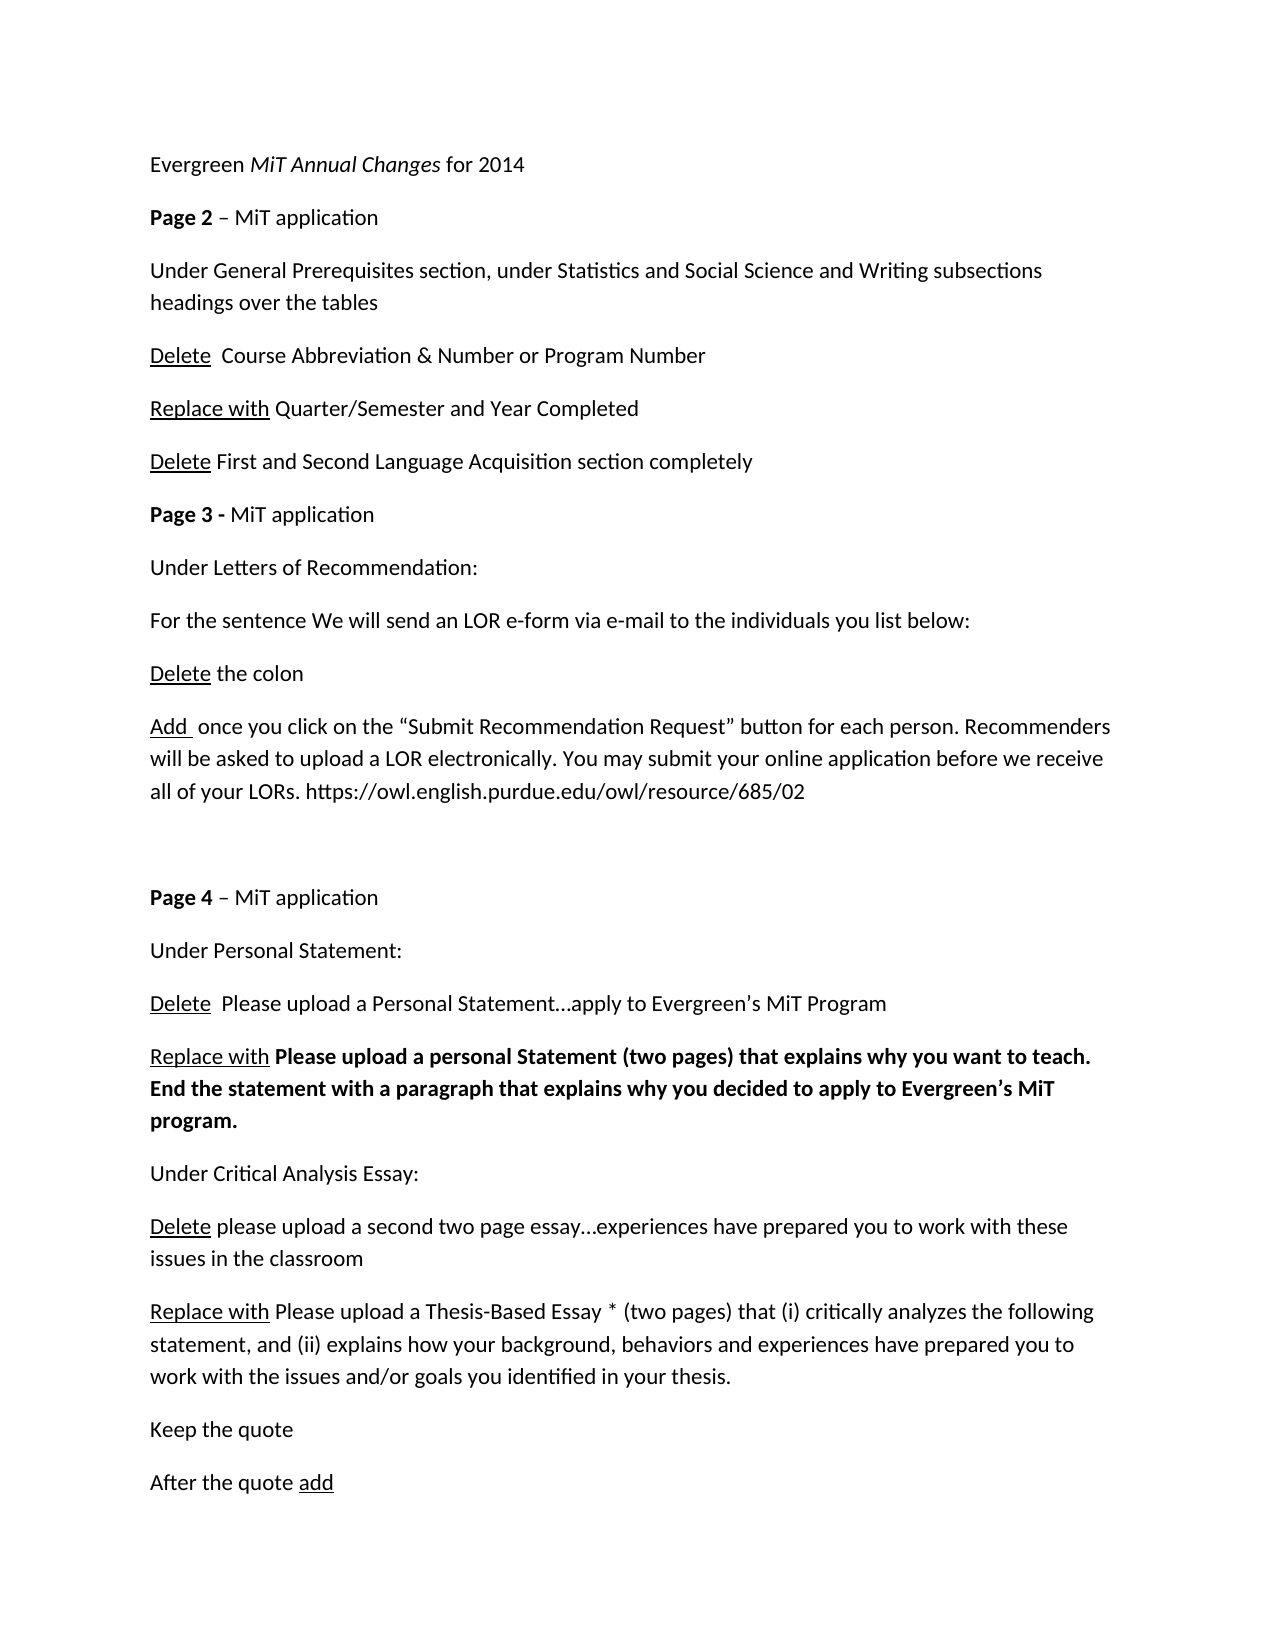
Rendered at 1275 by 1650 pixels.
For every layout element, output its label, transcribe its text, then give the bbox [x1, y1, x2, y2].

text Add once you click on the “Submit Recommendation Request” button for each person. Recommenders will be asked to upload a LOR electronically. You may submit your online application before we receive all of your LORs. https://owl.english.purdue.edu/owl/resource/685/02 [150, 712, 1125, 805]
text Under General Prerequisites section, under Statistics and Social Science and Writing subsections headings over the tables [150, 256, 1125, 316]
text After the quote add [150, 1468, 1125, 1496]
text Replace with Please upload a Thesis-Based Essay * (two pages) that (i) critically analyzes the following statement, and (ii) explains how your background, behaviors and experiences have prepared you to work with the issues and/or goals you identified in your thesis. [150, 1297, 1125, 1390]
text Delete First and Second Language Acquisition section completely [150, 447, 1125, 475]
text Replace with Please upload a personal Statement (two pages) that explains why you want to teach. End the statement with a paragraph that explains why you decided to apply to Evergreen’s MiT program. [150, 1042, 1125, 1134]
text Page 2 – MiT application [150, 203, 1125, 231]
text Delete Course Abbreviation & Number or Program Number [150, 341, 1125, 369]
text For the sentence We will send an LOR e-form via e-mail to the individuals you list below: [150, 606, 1125, 634]
text Page 4 – MiT application [150, 883, 1125, 911]
text Under Letters of Recommendation: [150, 553, 1125, 581]
text Delete Please upload a Personal Statement…apply to Evergreen’s MiT Program [150, 989, 1125, 1017]
text Delete the colon [150, 659, 1125, 687]
text Delete please upload a second two page essay…experiences have prepared you to work with these issues in the classroom [150, 1212, 1125, 1272]
text Replace with Quarter/Semester and Year Completed [150, 394, 1125, 422]
text Page 3 - MiT application [150, 500, 1125, 528]
text Under Personal Statement: [150, 936, 1125, 964]
text Keep the quote [150, 1415, 1125, 1443]
text Under Critical Analysis Essay: [150, 1159, 1125, 1187]
text Evergreen MiT Annual Changes for 2014 [150, 150, 1125, 178]
